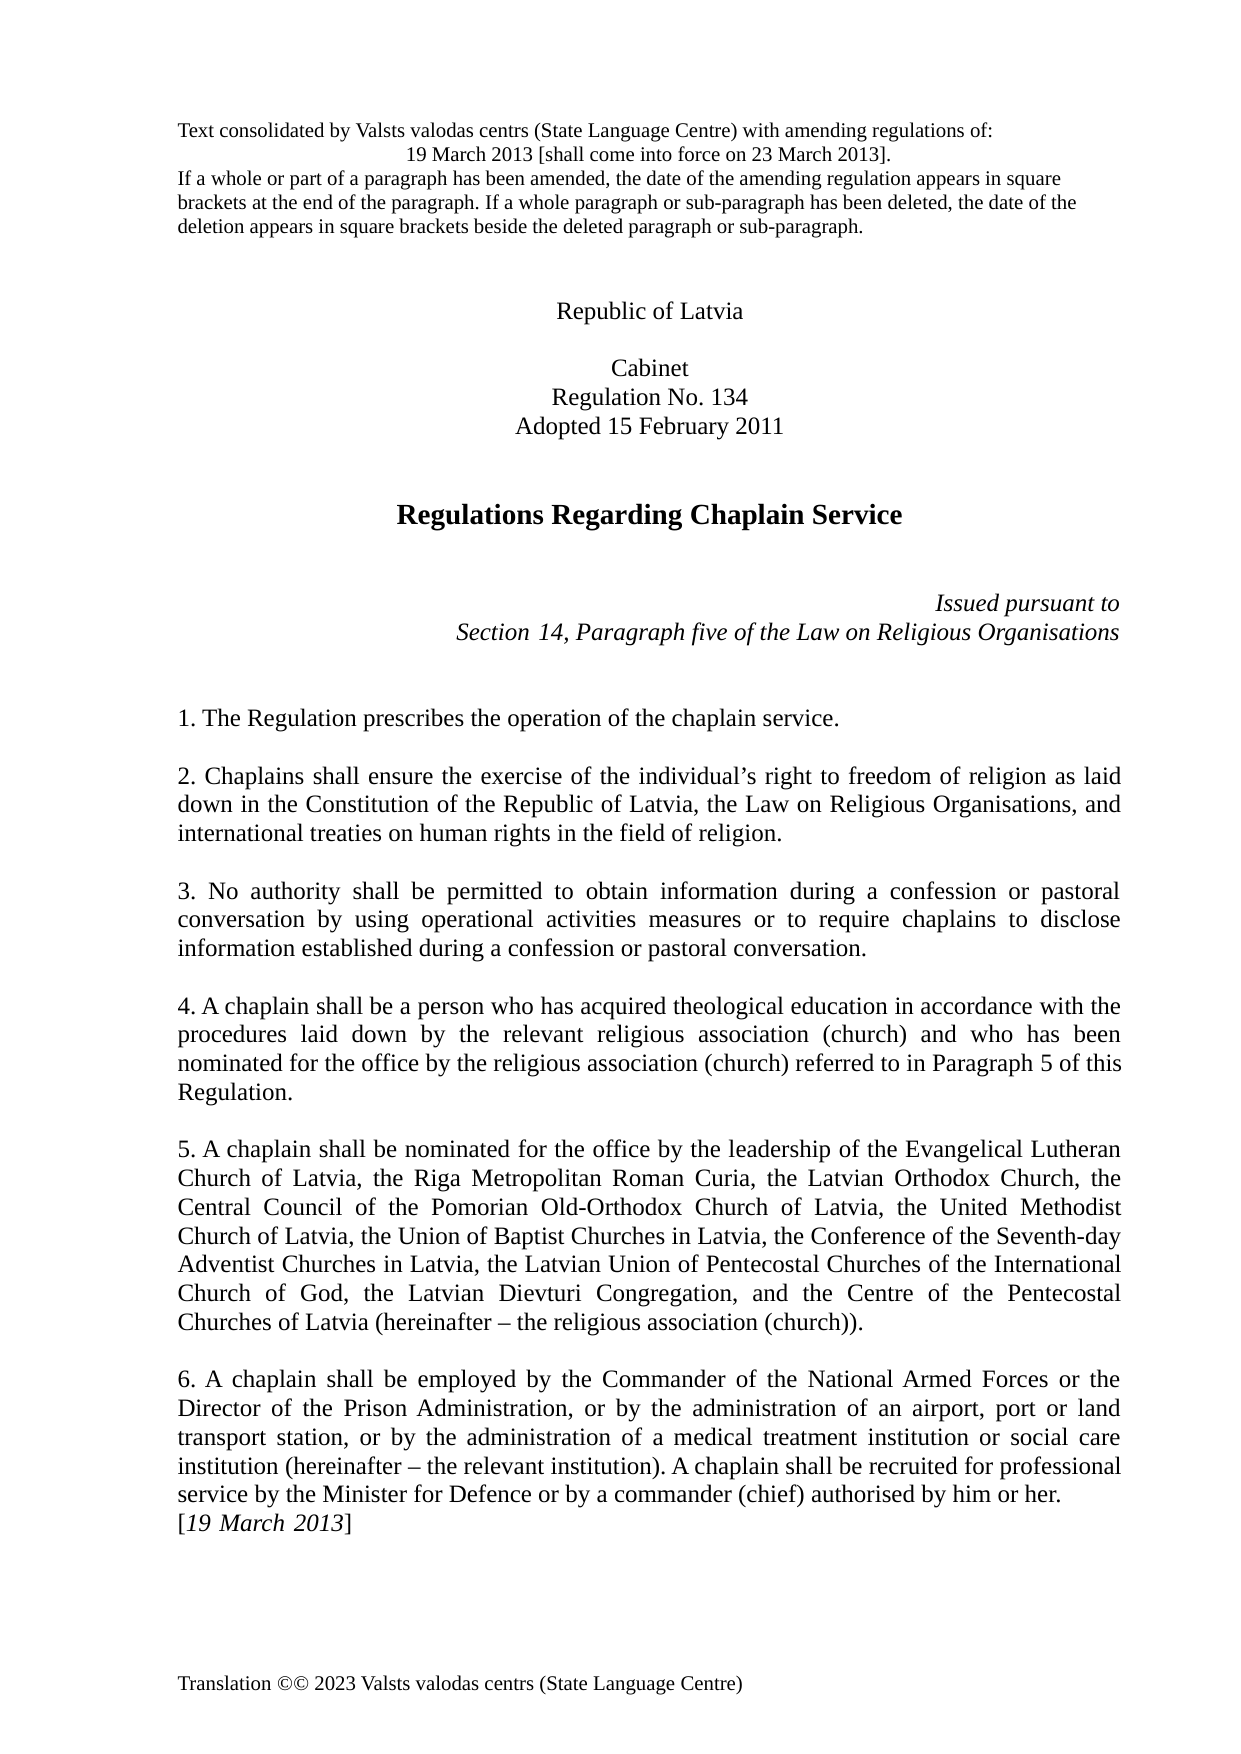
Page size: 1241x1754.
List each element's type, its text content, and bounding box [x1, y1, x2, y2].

text Text consolidated by Valsts valodas centrs (State Language Centre) with amending regulations of: [177, 118, 1122, 142]
text Regulation No. 134 [177, 382, 1122, 411]
text 1. The Regulation prescribes the operation of the chaplain service. [177, 703, 1122, 732]
text [19 March 2013] [177, 1508, 1122, 1537]
text Adopted 15 February 2011 [177, 411, 1122, 440]
text 6. A chaplain shall be employed by the Commander of the National Armed Forces or the Director of the Prison Administration, or by the administration of an airport, port or land transport station, or by the administration of a medical treatment institution or social care institution (hereinafter – the relevant institution). A chaplain shall be recruited for professional service by the Minister for Defence or by a commander (chief) authorised by him or her. [177, 1364, 1122, 1508]
text Section 14, Paragraph five of the Law on Religious Organisations [177, 617, 1122, 646]
text Republic of Latvia [177, 296, 1122, 325]
text Cabinet [177, 353, 1122, 382]
text Issued pursuant to [177, 588, 1122, 617]
text 4. A chaplain shall be a person who has acquired theological education in accordance with the procedures laid down by the relevant religious association (church) and who has been nominated for the office by the religious association (church) referred to in Paragraph 5 of this Regulation. [177, 991, 1122, 1106]
text 19 March 2013 [shall come into force on 23 March 2013]. [177, 142, 1119, 166]
text 5. A chaplain shall be nominated for the office by the leadership of the Evangelical Lutheran Church of Latvia, the Riga Metropolitan Roman Curia, the Latvian Orthodox Church, the Central Council of the Pomorian Old-Orthodox Church of Latvia, the United Methodist Church of Latvia, the Union of Baptist Churches in Latvia, the Conference of the Seventh-day Adventist Churches in Latvia, the Latvian Union of Pentecostal Churches of the International Church of God, the Latvian Dievturi Congregation, and the Centre of the Pentecostal Churches of Latvia (hereinafter – the religious association (church)). [177, 1134, 1122, 1336]
text If a whole or part of a paragraph has been amended, the date of the amending regulation appears in square brackets at the end of the paragraph. If a whole paragraph or sub-paragraph has been deleted, the date of the deletion appears in square brackets beside the deleted paragraph or sub-paragraph. [177, 166, 1122, 238]
text 3. No authority shall be permitted to obtain information during a confession or pastoral conversation by using operational activities measures or to require chaplains to disclose information established during a confession or pastoral conversation. [177, 876, 1122, 962]
text Regulations Regarding Chaplain Service [177, 497, 1122, 531]
text 2. Chaplains shall ensure the exercise of the individual’s right to freedom of religion as laid down in the Constitution of the Republic of Latvia, the Law on Religious Organisations, and international treaties on human rights in the field of religion. [177, 761, 1122, 847]
